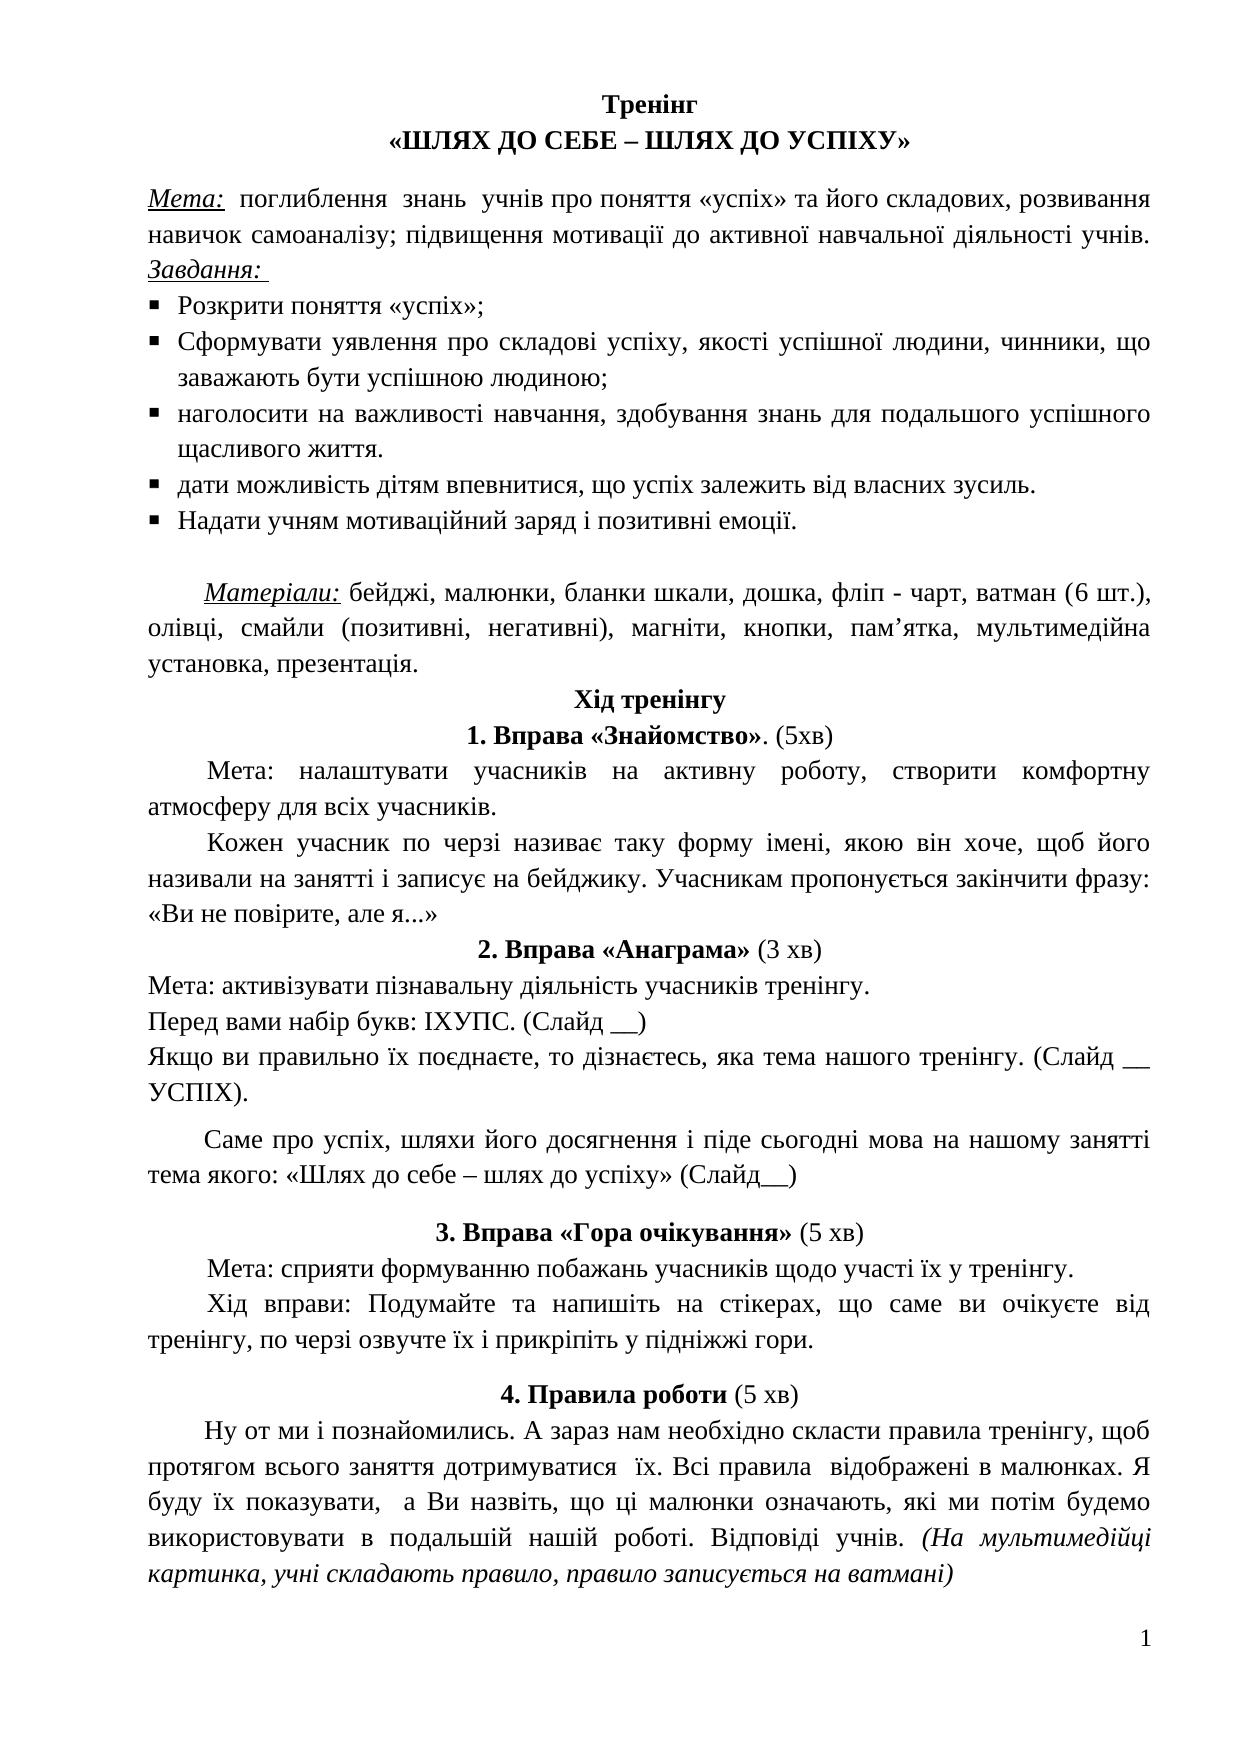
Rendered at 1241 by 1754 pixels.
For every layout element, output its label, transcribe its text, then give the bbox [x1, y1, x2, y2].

text Мета: поглиблення знань учнів про поняття «успіх» та його складових, розвивання навичок самоаналізу; підвищення мотивації до активної навчальної діяльності учнів. Завдання: [148, 182, 1152, 284]
text Хід тренінгу [148, 683, 1152, 714]
text Мета: активізувати пізнавальну діяльність учасників тренінгу. [148, 969, 1152, 1000]
text Ну от ми і познайомились. А зараз нам необхідно скласти правила тренінгу, щоб протягом всього заняття дотримуватися їх. Всі правила відображені в малюнках. Я буду їх показувати, а Ви назвіть, що ці малюнки означають, які ми потім будемо використовувати в подальшій нашій роботі. Відповіді учнів. (На мультимедійці картинка, учні складають правило, правило записується на ватмані) [148, 1414, 1152, 1588]
text Кожен учасник по черзі називає таку форму імені, якою він хоче, щоб його називали на занятті і записує на бейджику. Учасникам пропонується закінчити фразу: «Ви не повірите, але я...» [148, 826, 1152, 928]
text Перед вами набір букв: ІХУПС. (Слайд __) [148, 1004, 1152, 1036]
text Мета: сприяти формуванню побажань учасників щодо участі їх у тренінгу. [148, 1252, 1152, 1283]
text 1. Вправа «Знайомство». (5хв) [148, 719, 1152, 750]
list Сформувати уявлення про складові успіху, якості успішної людини, чинники, що заважають бути успішною людиною; [148, 325, 1152, 392]
text 2. Вправа «Анаграма» (3 хв) [148, 933, 1152, 964]
text Тренінг [148, 88, 1152, 120]
text Матеріали: бейджі, малюнки, бланки шкали, дошка, фліп - чарт, ватман (6 шт.), олівці, смайли (позитивні, негативні), магніти, кнопки, пам’ятка, мультимедійна установка, презентація. [148, 576, 1152, 678]
text Хід вправи: Подумайте та напишіть на стікерах, що саме ви очікуєте від тренінгу, по черзі озвучте їх і прикріпіть у підніжжі гори. [148, 1288, 1152, 1354]
list дати можливість дітям впевнитися, що успіх залежить від власних зусиль. [148, 468, 1152, 499]
text 3. Вправа «Гора очікування» (5 хв) [148, 1216, 1152, 1247]
list Надати учням мотиваційний заряд і позитивні емоції. [148, 504, 1152, 535]
text «ШЛЯХ ДО СЕБЕ – ШЛЯХ ДО УСПІХУ» [148, 124, 1152, 155]
text Якщо ви правильно їх поєднаєте, то дізнаєтесь, яка тема нашого тренінгу. (Слайд __ УСПІХ). [148, 1040, 1152, 1107]
list Розкрити поняття «успіх»; [148, 289, 1152, 320]
text Мета: налаштувати учасників на активну роботу, створити комфортну атмосферу для всіх учасників. [148, 754, 1152, 821]
list наголосити на важливості навчання, здобування знань для подальшого успішного щасливого життя. [148, 397, 1152, 464]
text 4. Правила роботи (5 хв) [148, 1378, 1152, 1409]
text Саме про успіх, шляхи його досягнення і піде сьогодні мова на нашому занятті тема якого: «Шлях до себе – шлях до успіху» (Слайд__) [148, 1123, 1152, 1189]
